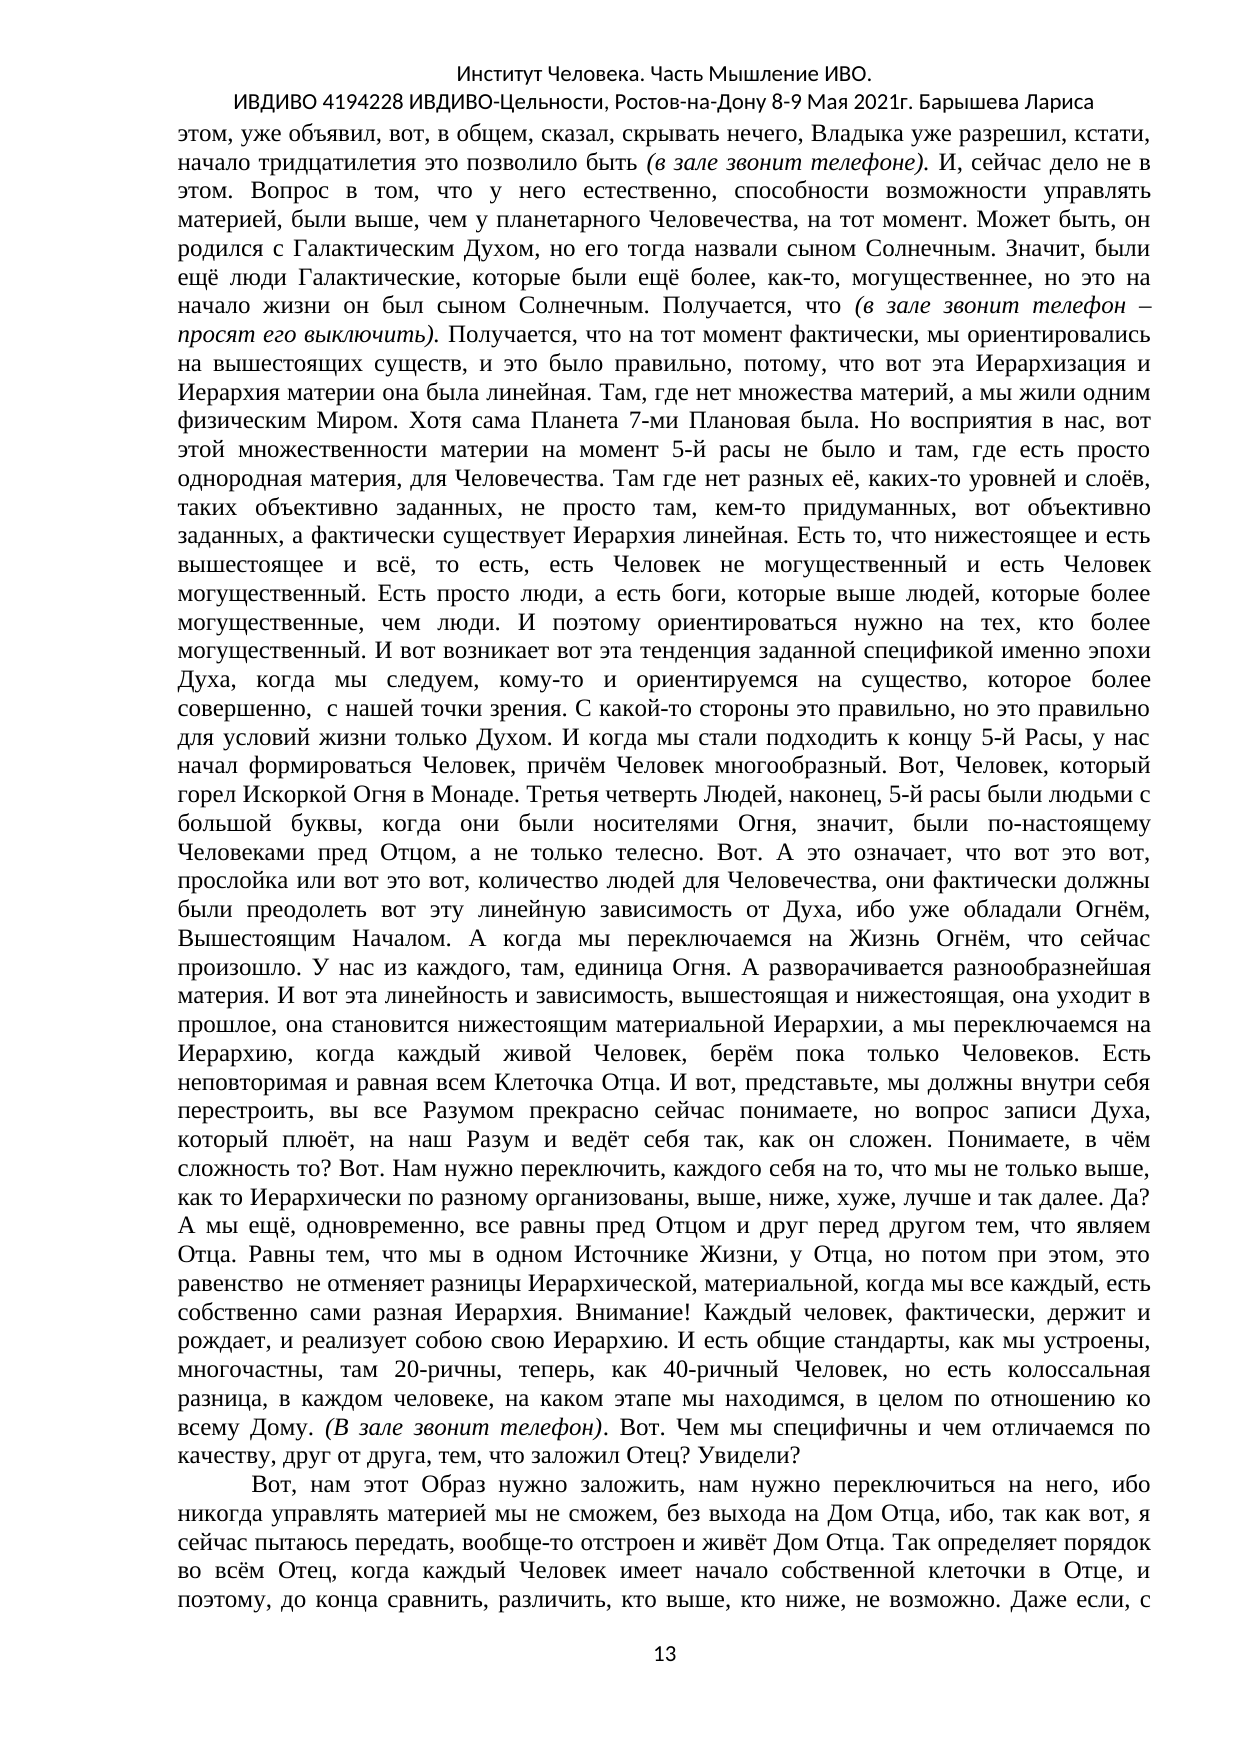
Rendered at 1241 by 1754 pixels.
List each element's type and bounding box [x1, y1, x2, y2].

text [177, 118, 1152, 1469]
text [177, 1469, 1152, 1613]
